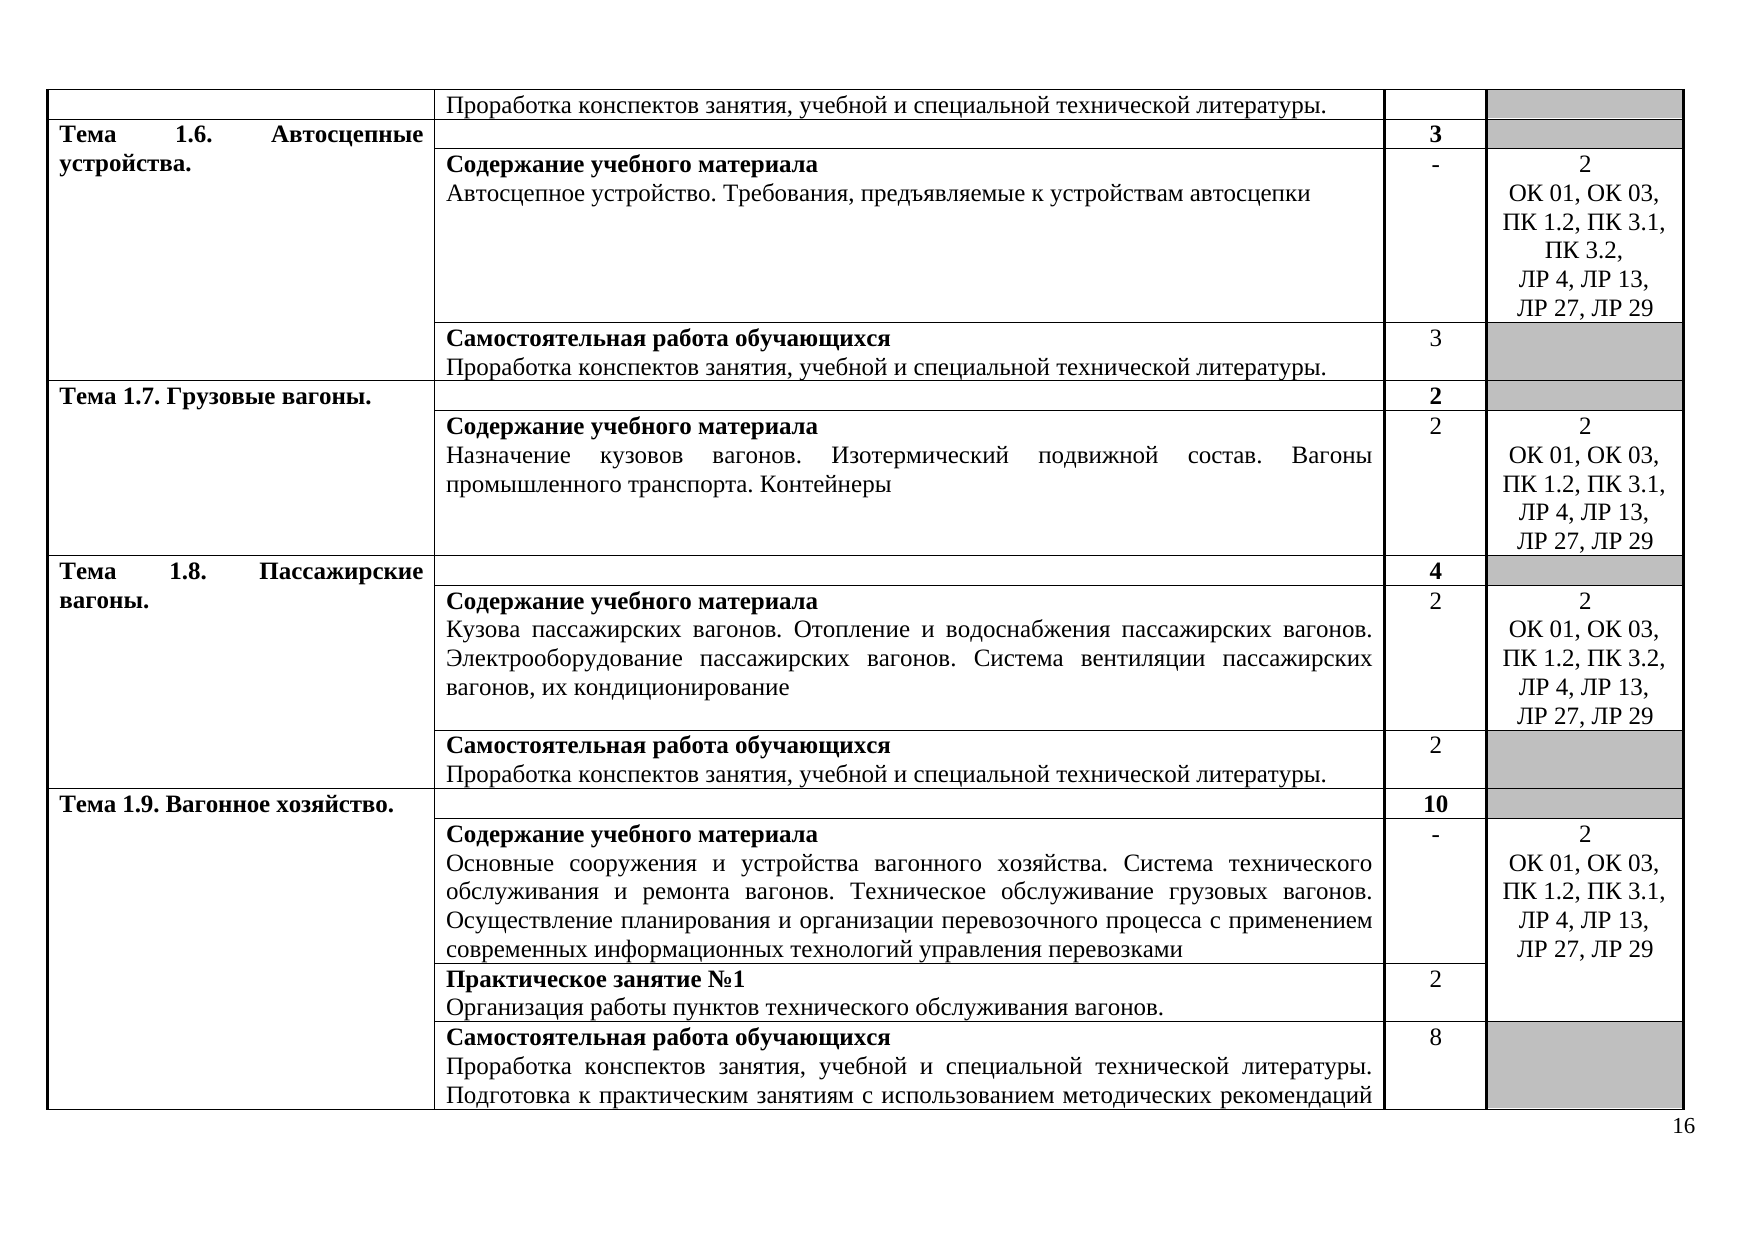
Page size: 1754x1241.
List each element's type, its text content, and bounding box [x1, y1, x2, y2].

table_cell 2 [1386, 964, 1485, 1021]
table_cell [1488, 1022, 1682, 1108]
table_cell [1488, 90, 1682, 118]
table_cell 2 ОК 01, ОК 03, ПК 1.2, ПК 3.2, ЛР 4, ЛР 13, ЛР 27, ЛР 29 [1488, 586, 1682, 729]
table_cell [1488, 789, 1682, 818]
table_cell 2 ОК 01, ОК 03, ПК 1.2, ПК 3.1, ЛР 4, ЛР 13, ЛР 27, ЛР 29 [1488, 411, 1682, 555]
table_cell 8 [1386, 1022, 1485, 1108]
table_cell [435, 789, 1383, 818]
table_cell Тема 1.8. Пассажирские вагоны. [49, 556, 434, 788]
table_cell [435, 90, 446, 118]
table_cell - [1386, 149, 1485, 322]
table_cell Самостоятельная работа обучающихся Проработка конспектов занятия, учебной и специальной технической литературы. [435, 323, 1383, 380]
table_cell 2 [1386, 731, 1485, 788]
table_cell [435, 120, 1383, 148]
table_cell 2 [1386, 381, 1485, 410]
table_cell Содержание учебного материала Основные сооружения и устройства вагонного хозяйства. Система технического обслуживания и ремонта вагонов. Техническое обслуживание грузовых вагонов. Осуществление планирования и организации перевозочного процесса с применением современных информационных технологий управления перевозками [435, 819, 1383, 963]
table_cell [435, 556, 1383, 585]
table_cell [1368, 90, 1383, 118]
table_cell 2 [1386, 90, 1485, 118]
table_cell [1488, 149, 1682, 322]
table_cell 2 [1386, 586, 1485, 729]
table_cell [1488, 323, 1682, 380]
table_cell 3 [1386, 323, 1485, 380]
table_cell Тема 1.6. Автосцепные устройства. [49, 120, 434, 380]
table_cell Содержание учебного материала Кузова пассажирских вагонов. Отопление и водоснабжения пассажирских вагонов. Электрооборудование пассажирских вагонов. Система вентиляции пассажирских вагонов, их кондиционирование [435, 586, 1383, 729]
table_cell - [1386, 819, 1485, 963]
table_cell Тема 1.7. Грузовые вагоны. [49, 381, 434, 555]
table_cell 10 [1386, 789, 1485, 818]
table_cell [1488, 731, 1682, 788]
table_cell Тема 1.9. Вагонное хозяйство. [49, 789, 434, 1108]
table_cell Содержание учебного материала Автосцепное устройство. Требования, предъявляемые к устройствам автосцепки [435, 149, 1383, 322]
table_cell [1488, 381, 1682, 410]
table_cell [1488, 120, 1682, 148]
table_cell [1488, 556, 1682, 585]
table_cell 4 [1386, 556, 1485, 585]
table_cell Самостоятельная работа обучающихся Проработка конспектов занятия, учебной и специальной технической литературы. [435, 731, 1383, 788]
table_cell 3 [1386, 120, 1485, 148]
table_cell 2 [1386, 411, 1485, 555]
table_cell 2 ОК 01, ОК 03, ПК 1.2, ПК 3.1, ЛР 4, ЛР 13, ЛР 27, ЛР 29 [1488, 819, 1682, 1021]
table_cell Практическое занятие №1 Организация работы пунктов технического обслуживания вагонов. [435, 964, 1383, 1021]
table_cell Содержание учебного материала Назначение кузовов вагонов. Изотермический подвижной состав. Вагоны промышленного транспорта. Контейнеры [435, 411, 1383, 555]
table_cell [435, 381, 1383, 410]
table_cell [435, 1022, 1383, 1108]
